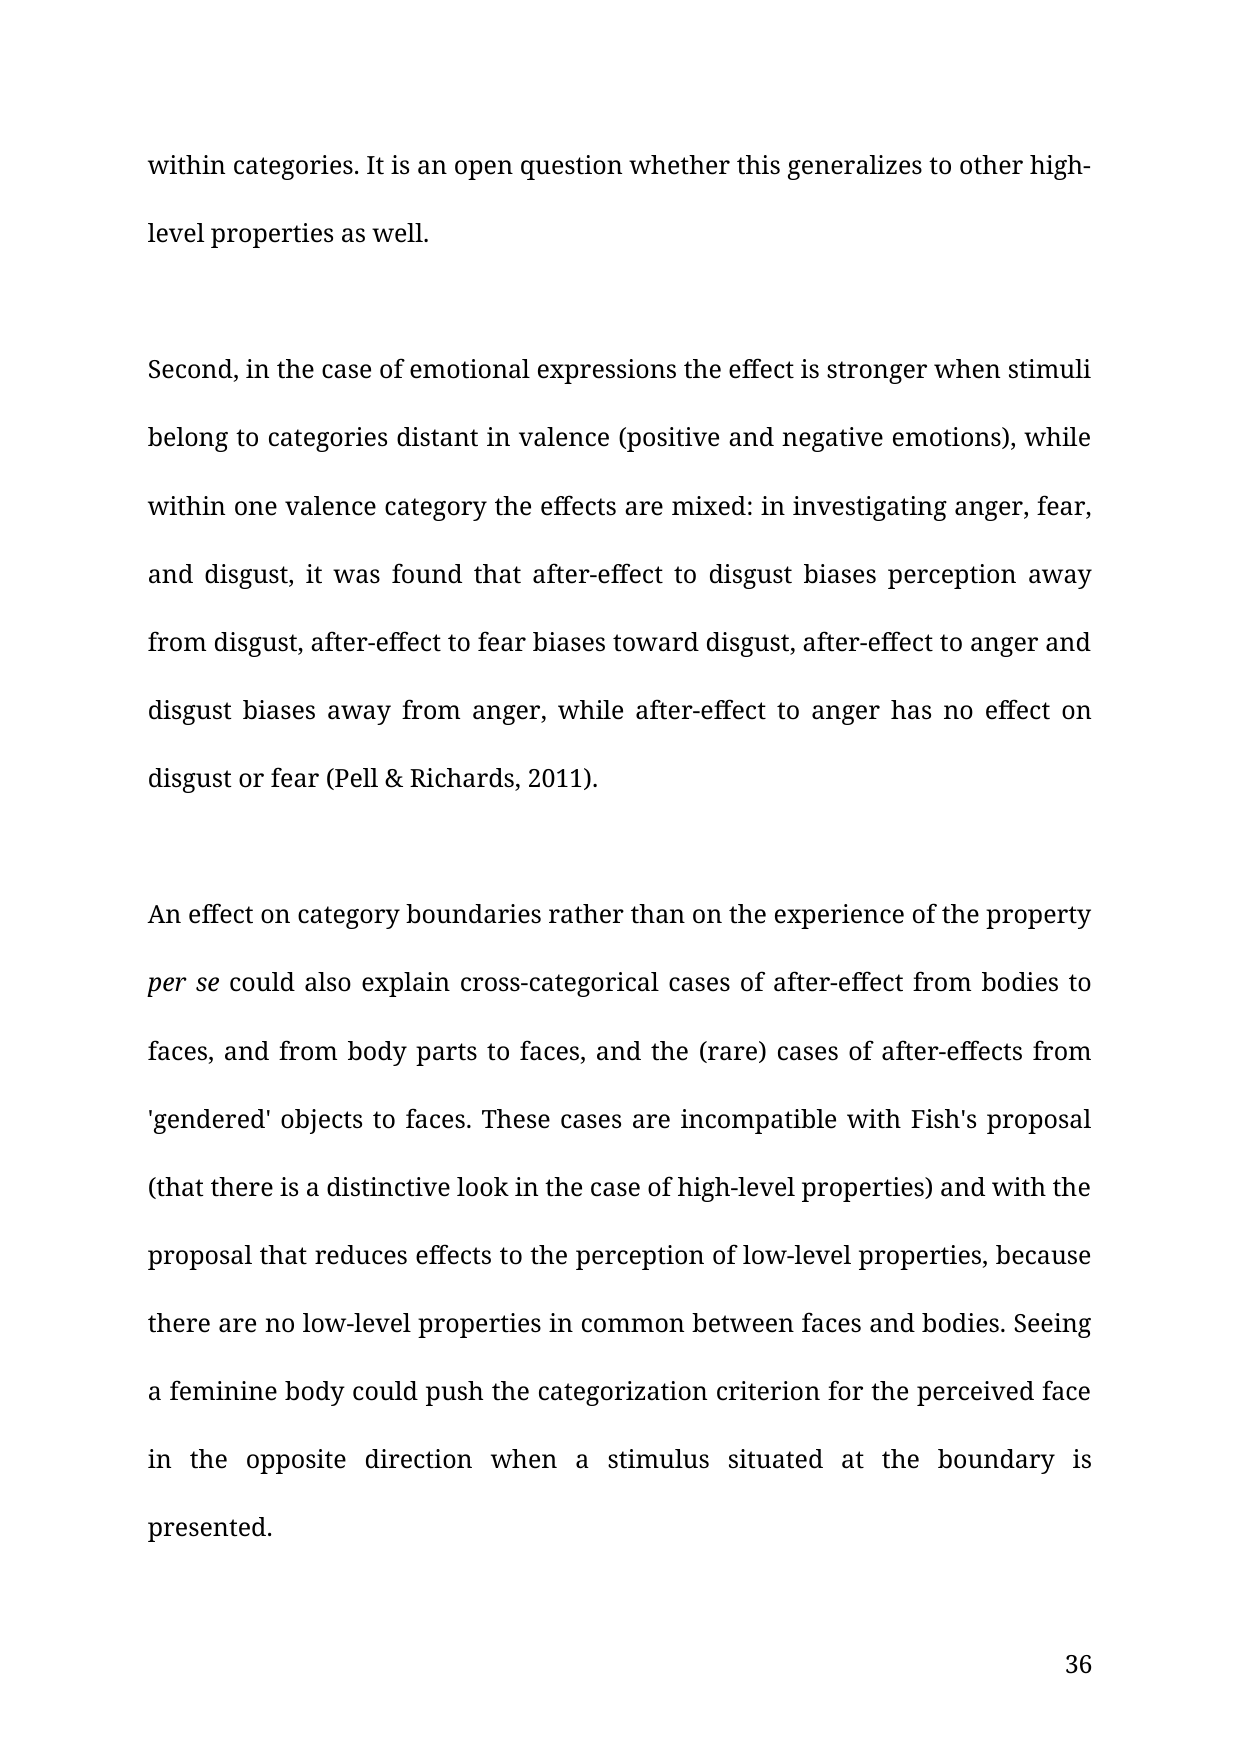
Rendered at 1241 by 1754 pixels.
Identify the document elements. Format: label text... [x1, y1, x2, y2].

text An effect on category boundaries rather than on the experience of the property per se could also explain cross-categorical cases of after-effect from bodies to faces, and from body parts to faces, and the (rare) cases of after-effects from 'gendered' objects to faces. These cases are incompatible with Fish's proposal (that there is a distinctive look in the case of high-level properties) and with the proposal that reduces effects to the perception of low-level properties, because there are no low-level properties in common between faces and bodies. Seeing a feminine body could push the categorization criterion for the perceived face in the opposite direction when a stimulus situated at the boundary is presented. [148, 897, 1093, 1544]
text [148, 148, 1093, 250]
text Second, in the case of emotional expressions the effect is stronger when stimuli belong to categories distant in valence (positive and negative emotions), while within one valence category the effects are mixed: in investigating anger, fear, and disgust, it was found that after-effect to disgust biases perception away from disgust, after-effect to fear biases toward disgust, after-effect to anger and disgust biases away from anger, while after-effect to anger has no effect on disgust or fear (Pell & Richards, 2011). [148, 352, 1093, 795]
